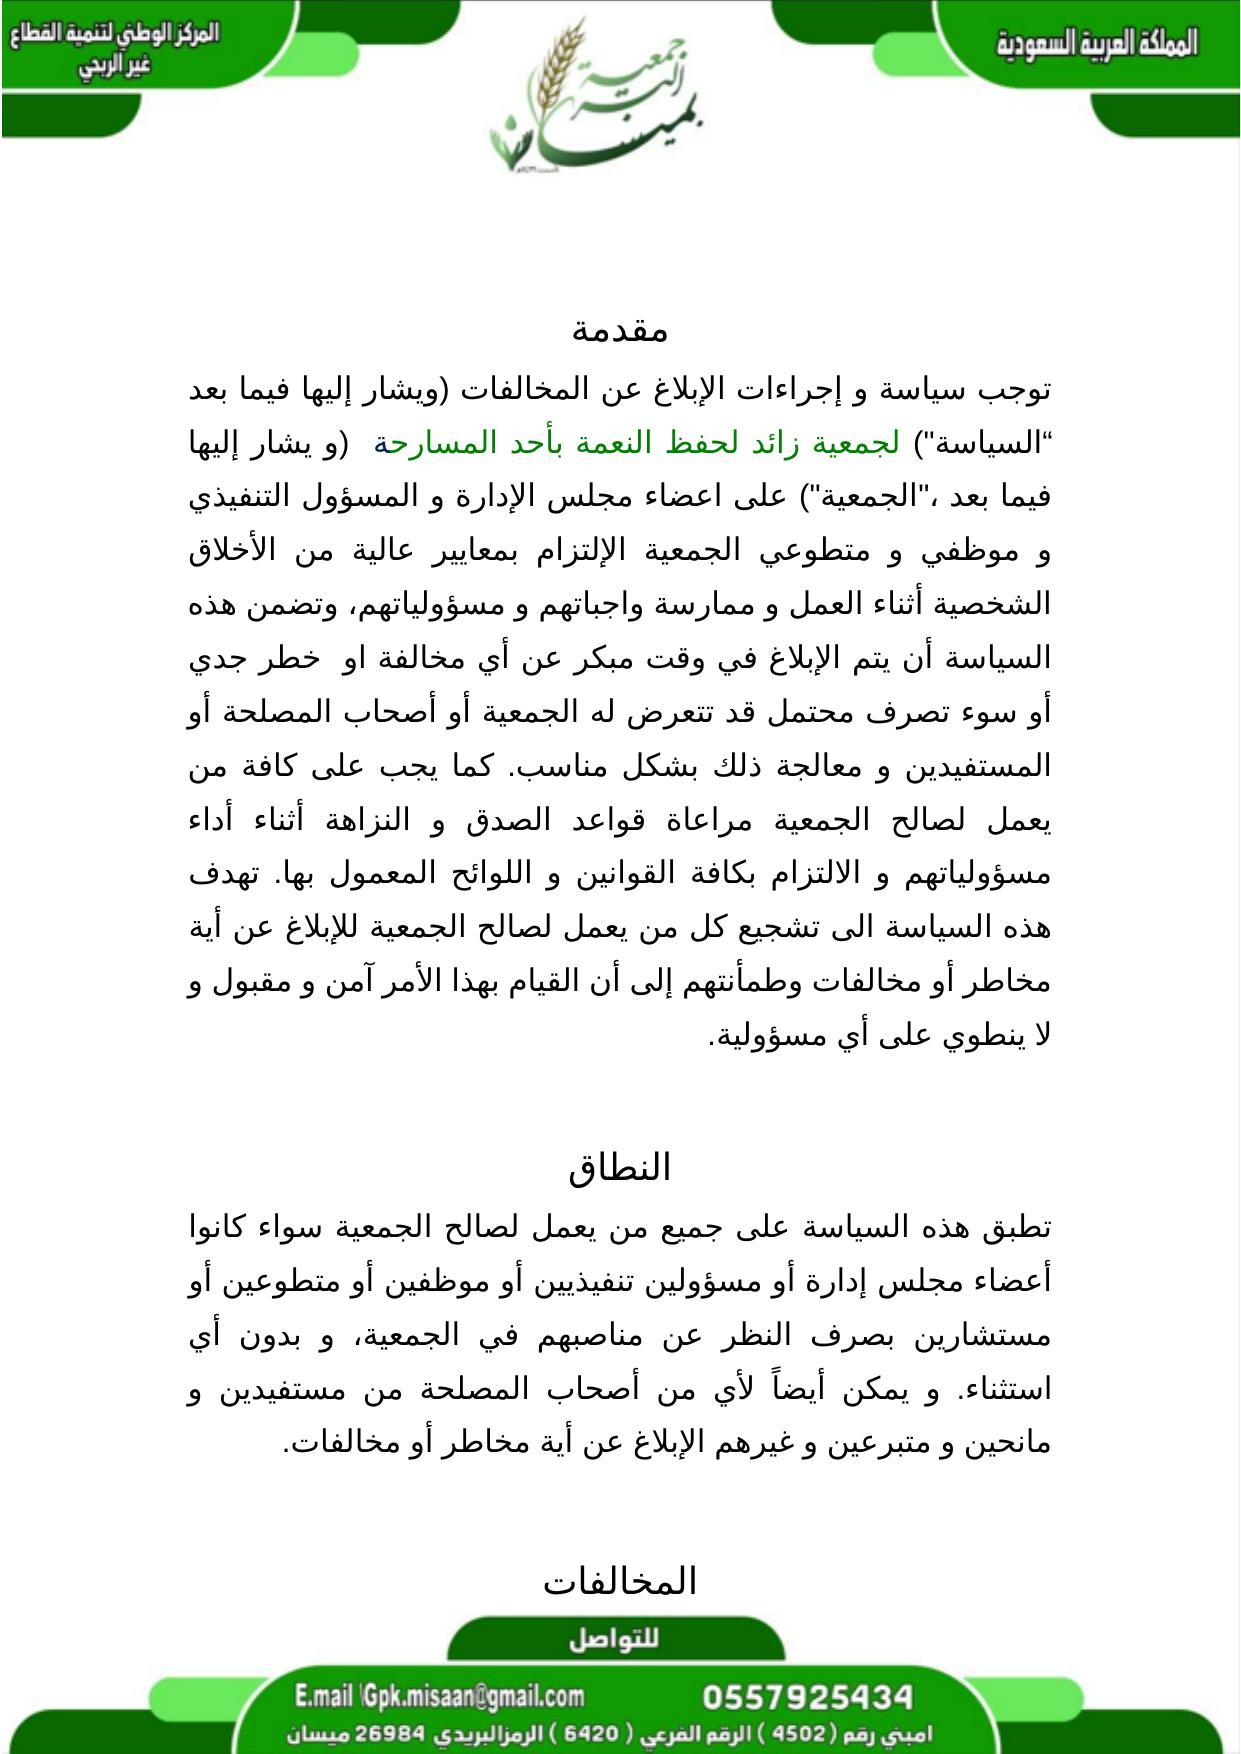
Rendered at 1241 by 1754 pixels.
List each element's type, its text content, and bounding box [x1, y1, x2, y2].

text تطبق هذه السياسة على جميع من يعمل لصالح الجمعية سواء كانوا أعضاء مجلس إدارة أو مسؤولين تنفيذيين أو موظفين أو متطوعين أو مستشارين بصرف النظر عن مناصبهم في الجمعية، و بدون أي استثناء. و يمكن أيضاً لأي من أصحاب المصلحة من مستفيدين و مانحين و متبرعين و غيرهم الإبلاغ عن أية مخاطر أو مخالفات. [187, 1208, 1053, 1459]
subtitle مقدمة [187, 307, 1053, 351]
text توجب سياسة و إجراءات الإبلاغ عن المخالفات (ويشار إليها فيما بعد “السياسة") لجمعية زائد لحفظ النعمة بأحد المسارحة (و يشار إليها فيما بعد ،"الجمعية") على اعضاء مجلس الإدارة و المسؤول التنفيذي و موظفي و متطوعي الجمعية الإلتزام بمعايير عالية من الأخلاق الشخصية أثناء العمل و ممارسة واجباتهم و مسؤولياتهم، وتضمن هذه السياسة أن يتم الإبلاغ في وقت مبكر عن أي مخالفة او خطر جدي أو سوء تصرف محتمل قد تتعرض له الجمعية أو أصحاب المصلحة أو المستفيدين و معالجة ذلك بشكل مناسب. كما يجب على كافة من يعمل لصالح الجمعية مراعاة قواعد الصدق و النزاهة أثناء أداء مسؤولياتهم و الالتزام بكافة القوانين و اللوائح المعمول بها. تهدف هذه السياسة الى تشجيع كل من يعمل لصالح الجمعية للإبلاغ عن أية مخاطر أو مخالفات وطمأنتهم إلى أن القيام بهذا الأمر آمن و مقبول و لا ينطوي على أي مسؤولية. [187, 370, 1053, 1052]
picture [2, 0, 1241, 1754]
subtitle النطاق [187, 1145, 1053, 1189]
subtitle المخالفات [187, 1560, 1053, 1604]
